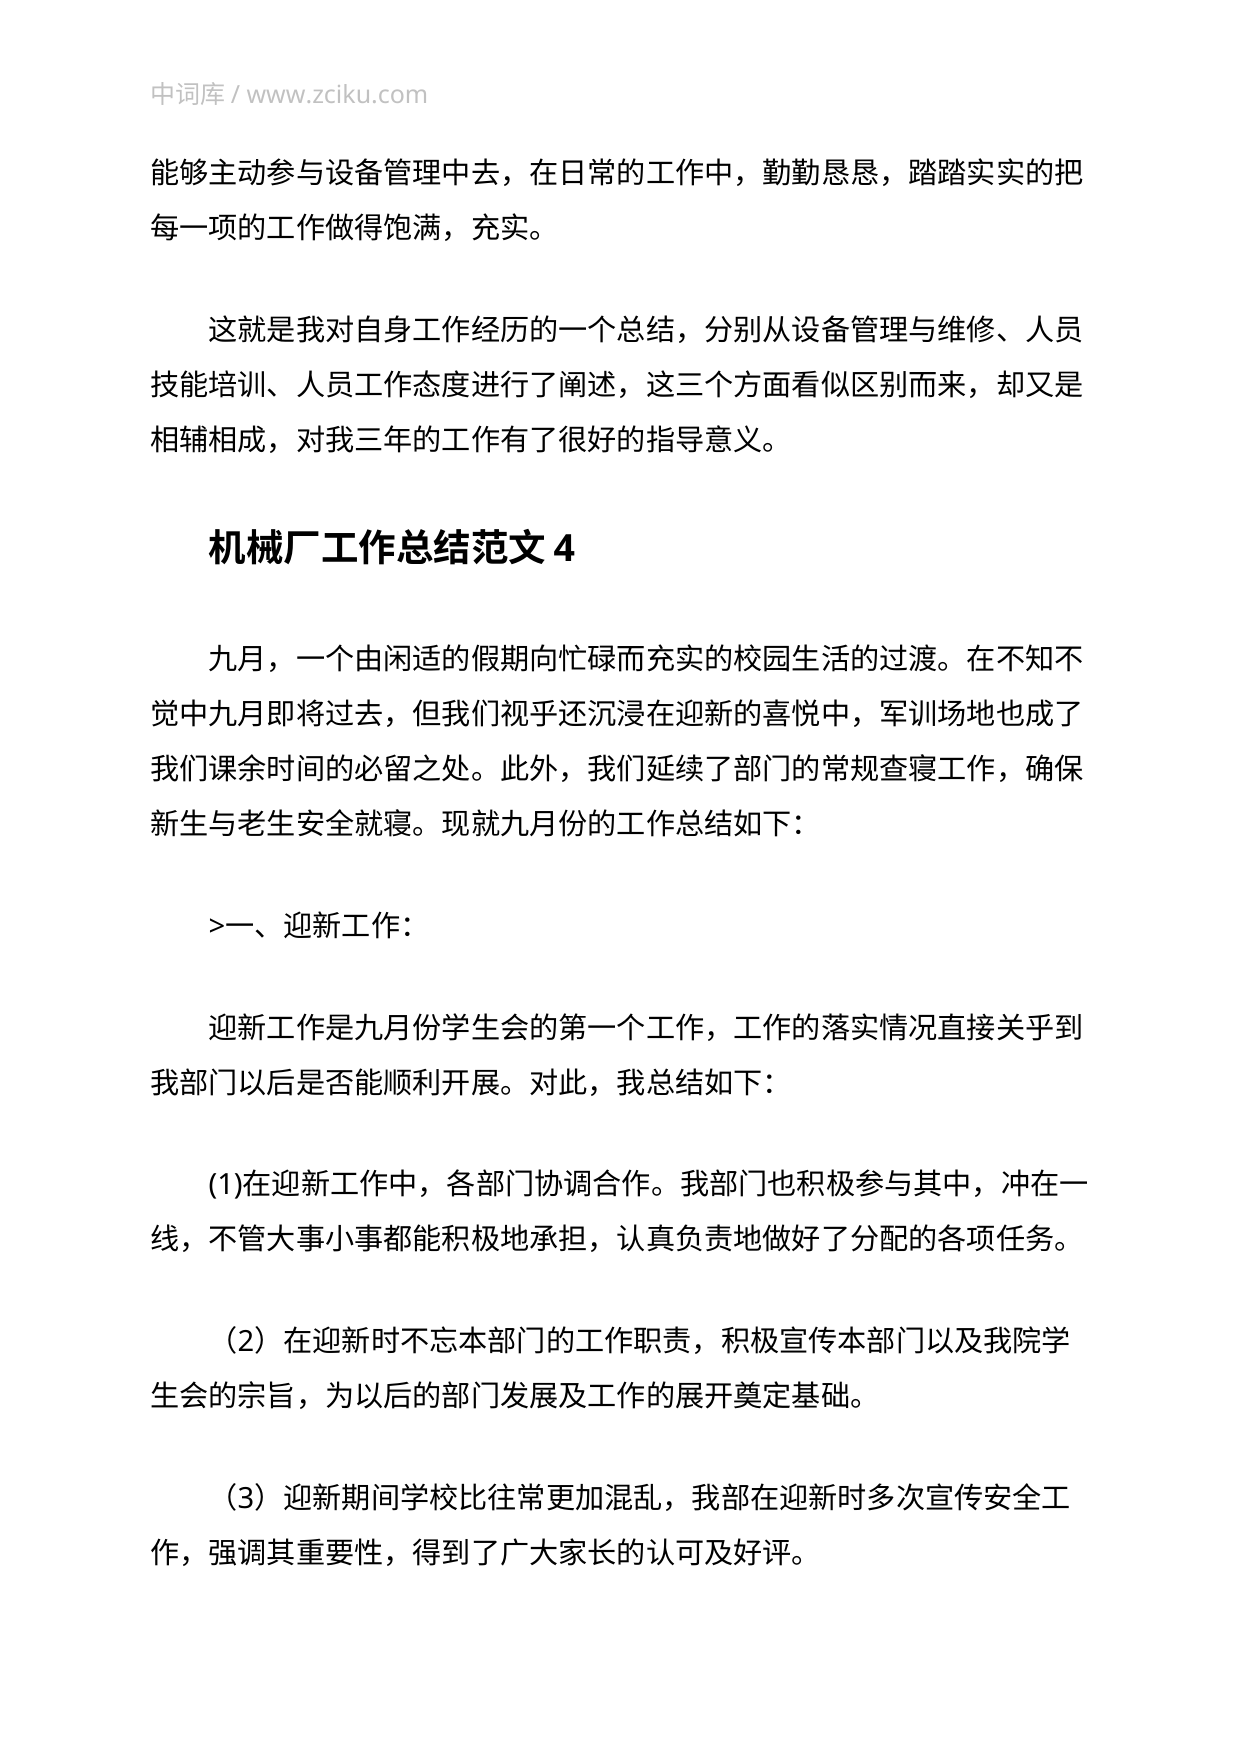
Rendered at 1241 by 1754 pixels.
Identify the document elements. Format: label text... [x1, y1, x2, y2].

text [150, 150, 1090, 247]
text 九月，一个由闲适的假期向忙碌而充实的校园生活的过渡。在不知不觉中九月即将过去，但我们视乎还沉浸在迎新的喜悦中，军训场地也成了我们课余时间的必留之处。此外，我们延续了部门的常规查寝工作，确保新生与老生安全就寝。现就九月份的工作总结如下： [150, 636, 1090, 843]
text （2）在迎新时不忘本部门的工作职责，积极宣传本部门以及我院学生会的宗旨，为以后的部门发展及工作的展开奠定基础。 [150, 1318, 1090, 1415]
text 迎新工作是九月份学生会的第一个工作，工作的落实情况直接关乎到我部门以后是否能顺利开展。对此，我总结如下： [150, 1004, 1090, 1101]
text 这就是我对自身工作经历的一个总结，分别从设备管理与维修、人员技能培训、人员工作态度进行了阐述，这三个方面看似区别而来，却又是相辅相成，对我三年的工作有了很好的指导意义。 [150, 307, 1090, 459]
text 机械厂工作总结范文4 [150, 518, 1090, 573]
text （3）迎新期间学校比往常更加混乱，我部在迎新时多次宣传安全工作，强调其重要性，得到了广大家长的认可及好评。 [150, 1474, 1090, 1572]
text >一、迎新工作： [150, 902, 1090, 945]
text (1)在迎新工作中，各部门协调合作。我部门也积极参与其中，冲在一线，不管大事小事都能积极地承担，认真负责地做好了分配的各项任务。 [150, 1161, 1090, 1258]
